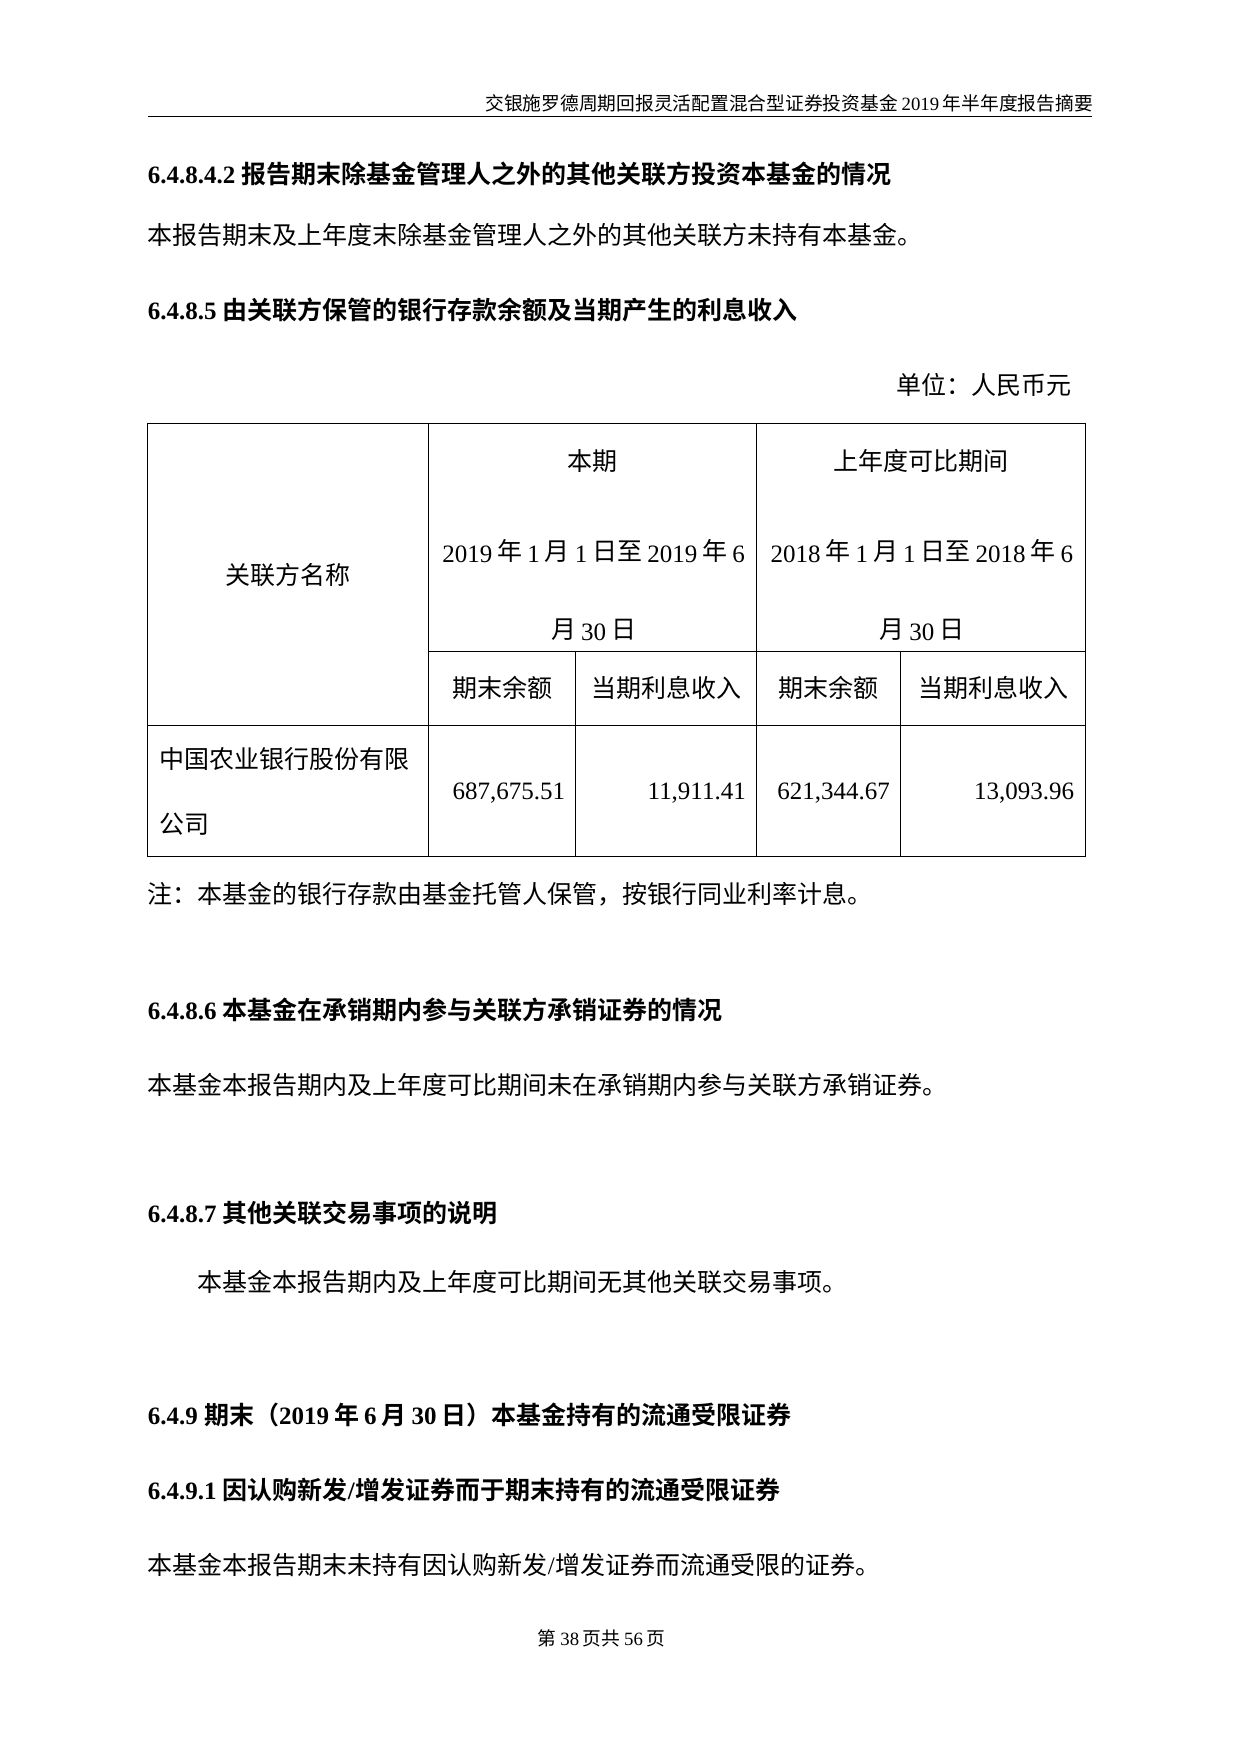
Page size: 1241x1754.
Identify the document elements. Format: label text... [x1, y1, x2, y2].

text 6.4.9 期末（2019年6月30日）本基金持有的流通受限证券 [148, 1381, 1092, 1446]
table_cell 中国农业银行股份有限公司 [148, 726, 428, 856]
table_cell 当期利息收入 [576, 652, 756, 724]
table_cell 当期利息收入 [901, 652, 1085, 724]
table_cell 621,344.67 [757, 726, 900, 856]
text 6.4.8.7 其他关联交易事项的说明 [148, 1193, 1092, 1230]
text 本基金本报告期内及上年度可比期间未在承销期内参与关联方承销证券。 [148, 1051, 1092, 1116]
text 6.4.8.5 由关联方保管的银行存款余额及当期产生的利息收入 [148, 276, 1092, 341]
table_cell 11,911.41 [576, 726, 756, 856]
text 6.4.8.6 本基金在承销期内参与关联方承销证券的情况 [148, 976, 1092, 1041]
table_cell 687,675.51 [429, 726, 575, 856]
table_cell 13,093.96 [901, 726, 1085, 856]
table_cell 期末余额 [757, 652, 900, 724]
table_header 本期 2019年1月1日至2019年6月30日 [429, 424, 756, 651]
text 6.4.9.1 因认购新发/增发证券而于期末持有的流通受限证券 [148, 1456, 1092, 1521]
text 6.4.8.4.2 报告期末除基金管理人之外的其他关联方投资本基金的情况 [148, 154, 1092, 191]
text 注：本基金的银行存款由基金托管人保管，按银行同业利率计息。 [148, 860, 1092, 925]
text 本报告期末及上年度末除基金管理人之外的其他关联方未持有本基金。 [148, 201, 1092, 266]
table_cell 期末余额 [429, 652, 575, 724]
text 本基金本报告期末未持有因认购新发/增发证券而流通受限的证券。 [148, 1531, 1092, 1596]
table_header 上年度可比期间 2018年1月1日至2018年6月30日 [757, 424, 1085, 651]
table_header 关联方名称 [148, 424, 428, 724]
text 本基金本报告期内及上年度可比期间无其他关联交易事项。 [148, 1248, 1092, 1313]
text 单位：人民币元 [149, 351, 1071, 416]
